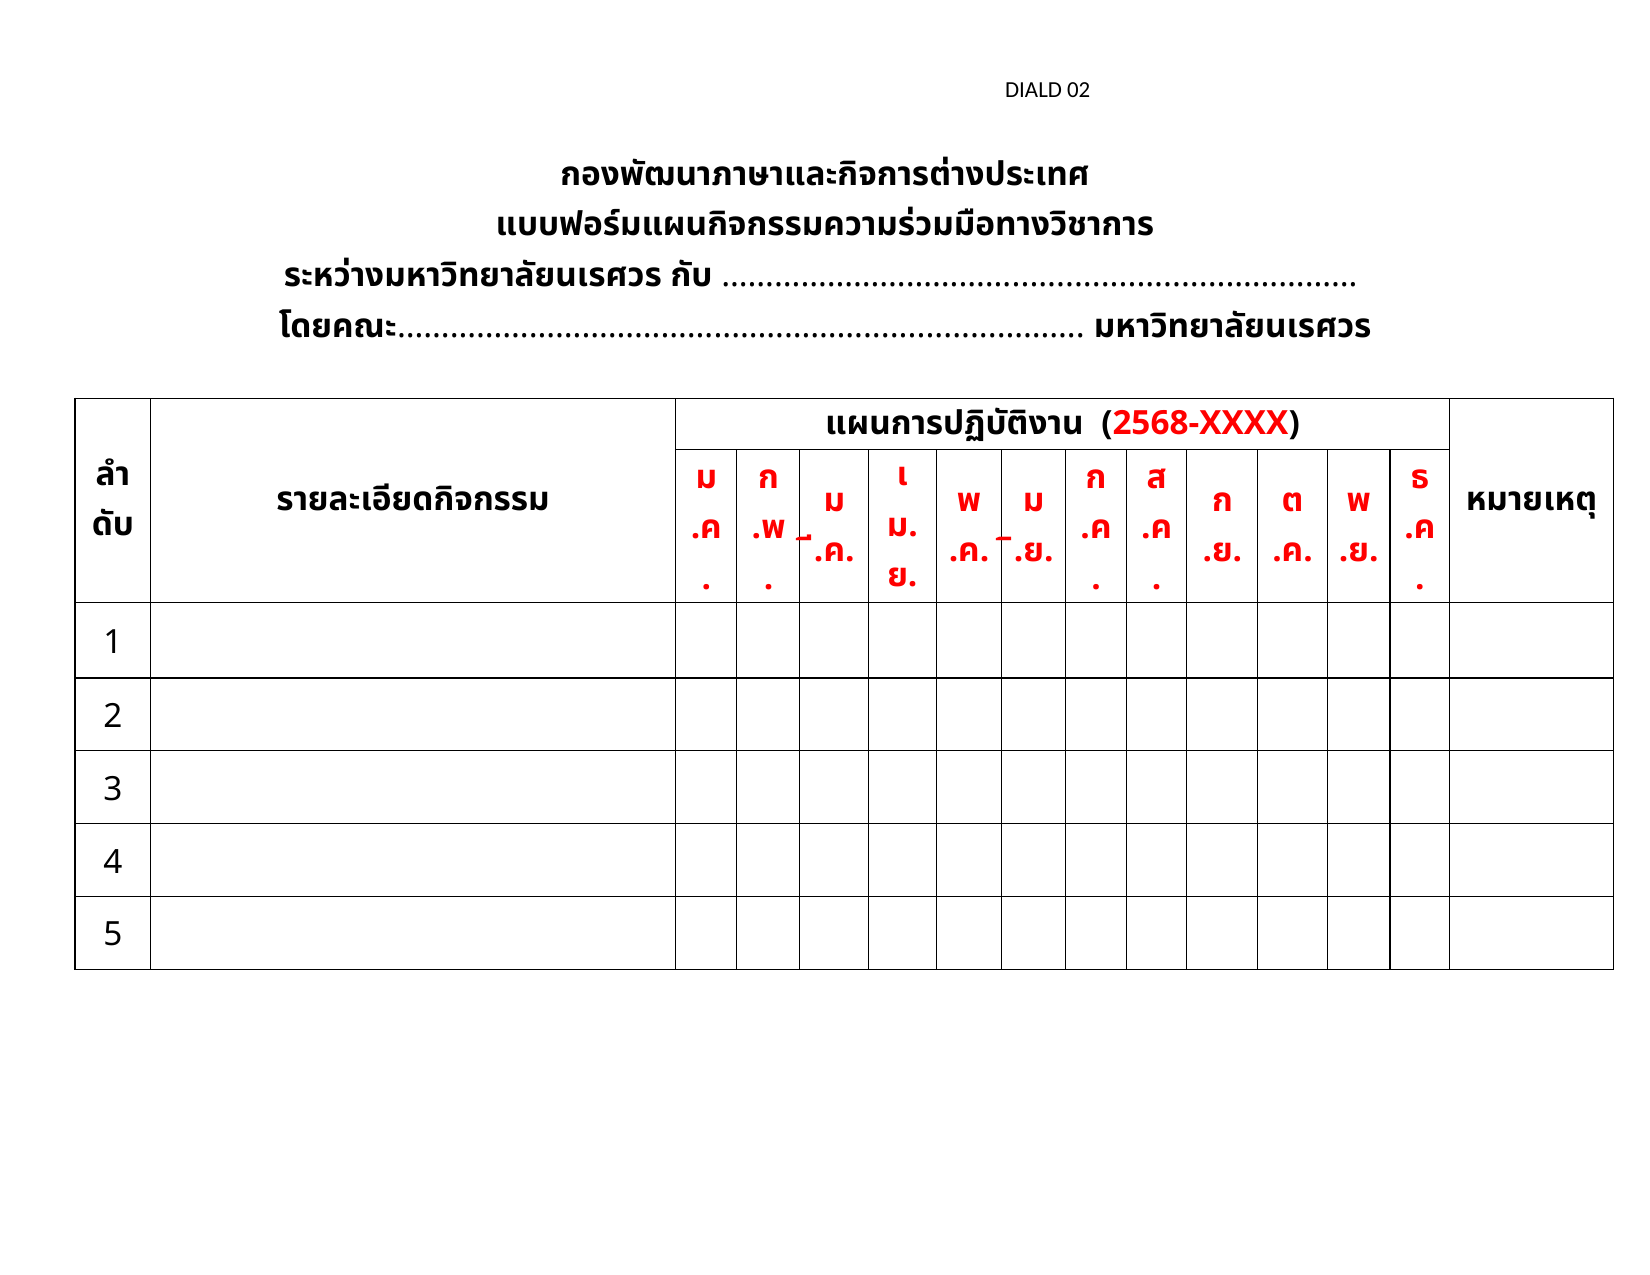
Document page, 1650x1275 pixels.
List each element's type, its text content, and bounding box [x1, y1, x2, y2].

table_cell [1258, 897, 1327, 968]
table_cell [676, 603, 736, 677]
table_cell ส.ค. [1127, 450, 1186, 602]
table_cell ก.ย. [1187, 450, 1257, 602]
table_cell [800, 751, 868, 823]
text ระหว่างมหาวิทยาลัยนเรศวร กับ ……………………………........................…………… โดยคณะ………………………………..……………...............………. มหาวิทยาลัยนเรศวร [150, 251, 1500, 352]
table_cell [1258, 751, 1327, 823]
table_cell [1187, 751, 1257, 823]
table_cell [1328, 603, 1389, 677]
table_cell [800, 679, 868, 750]
table_cell [1127, 897, 1186, 968]
table_cell [1391, 897, 1449, 968]
table_header รายละเอียดกิจกรรม [151, 399, 675, 602]
table_cell [1127, 679, 1186, 750]
table_cell ม.ค. [676, 450, 736, 602]
table_cell [1066, 897, 1126, 968]
table_cell [1127, 751, 1186, 823]
table_cell [737, 897, 799, 968]
table_cell [937, 824, 1001, 896]
table_cell [676, 897, 736, 968]
text กองพัฒนาภาษาและกิจการต่างประเทศ [150, 150, 1500, 200]
table_cell [151, 751, 675, 823]
table_cell [151, 897, 675, 968]
table_cell [1066, 603, 1126, 677]
table_cell [1391, 824, 1449, 896]
table_cell [1002, 679, 1065, 750]
table_cell [800, 824, 868, 896]
table_cell [937, 751, 1001, 823]
table_cell [1391, 679, 1449, 750]
table_cell [676, 679, 736, 750]
table_cell [1066, 751, 1126, 823]
table_cell ธ.ค. [1391, 450, 1449, 602]
table_cell [151, 824, 675, 896]
table_header หมายเหตุ [1450, 399, 1613, 602]
table_cell [1002, 751, 1065, 823]
table_cell 5 [76, 897, 150, 968]
table_cell [937, 897, 1001, 968]
table_cell [937, 603, 1001, 677]
table_cell [1258, 824, 1327, 896]
text แบบฟอร์มแผนกิจกรรมความร่วมมือทางวิชาการ [150, 200, 1500, 251]
table_cell [1002, 897, 1065, 968]
table_cell [869, 603, 936, 677]
table_cell [1450, 679, 1613, 750]
table_cell [869, 824, 936, 896]
table_cell [676, 824, 736, 896]
table_cell [937, 679, 1001, 750]
table_cell [1066, 824, 1126, 896]
table_header แผนการปฏิบัติงาน (2568-XXXX) [676, 399, 1449, 449]
table_cell [1450, 751, 1613, 823]
table_cell [1258, 679, 1327, 750]
table_cell [1187, 679, 1257, 750]
table_cell 1 [76, 603, 150, 677]
table_cell [1066, 679, 1126, 750]
table_cell พ.ค. [937, 450, 1001, 602]
table_cell [737, 603, 799, 677]
table_cell 2 [76, 679, 150, 750]
table_cell [737, 751, 799, 823]
table_cell [1450, 603, 1613, 677]
table_cell [1187, 603, 1257, 677]
table_cell [1450, 897, 1613, 968]
table_cell 3 [76, 751, 150, 823]
table_cell 4 [76, 824, 150, 896]
table_cell [1187, 897, 1257, 968]
table_cell [737, 679, 799, 750]
table_cell [1127, 603, 1186, 677]
table_cell [737, 824, 799, 896]
table_cell [151, 603, 675, 677]
table_cell [1328, 824, 1389, 896]
table_header ลำดับ [76, 399, 150, 602]
table_cell [1450, 824, 1613, 896]
table_cell [869, 897, 936, 968]
table_cell [151, 679, 675, 750]
table_cell [1258, 603, 1327, 677]
table_cell ก.พ. [737, 450, 799, 602]
table_cell [1391, 751, 1449, 823]
table_cell เม.ย. [869, 450, 936, 602]
table_cell [800, 603, 868, 677]
table_cell [1391, 603, 1449, 677]
table_cell [1187, 824, 1257, 896]
table_cell [800, 897, 868, 968]
table_cell [1002, 603, 1065, 677]
table_cell มี.ค. [800, 450, 868, 602]
table_cell ต.ค. [1258, 450, 1327, 602]
table_cell พ.ย. [1328, 450, 1389, 602]
table_cell [1328, 751, 1389, 823]
table_cell [1328, 897, 1389, 968]
table_cell ก.ค. [1066, 450, 1126, 602]
table_cell [1002, 824, 1065, 896]
table_cell [869, 751, 936, 823]
table_cell [676, 751, 736, 823]
table_cell [1127, 824, 1186, 896]
table_cell มิ.ย. [1002, 450, 1065, 602]
table_cell [869, 679, 936, 750]
table_cell [1328, 679, 1389, 750]
